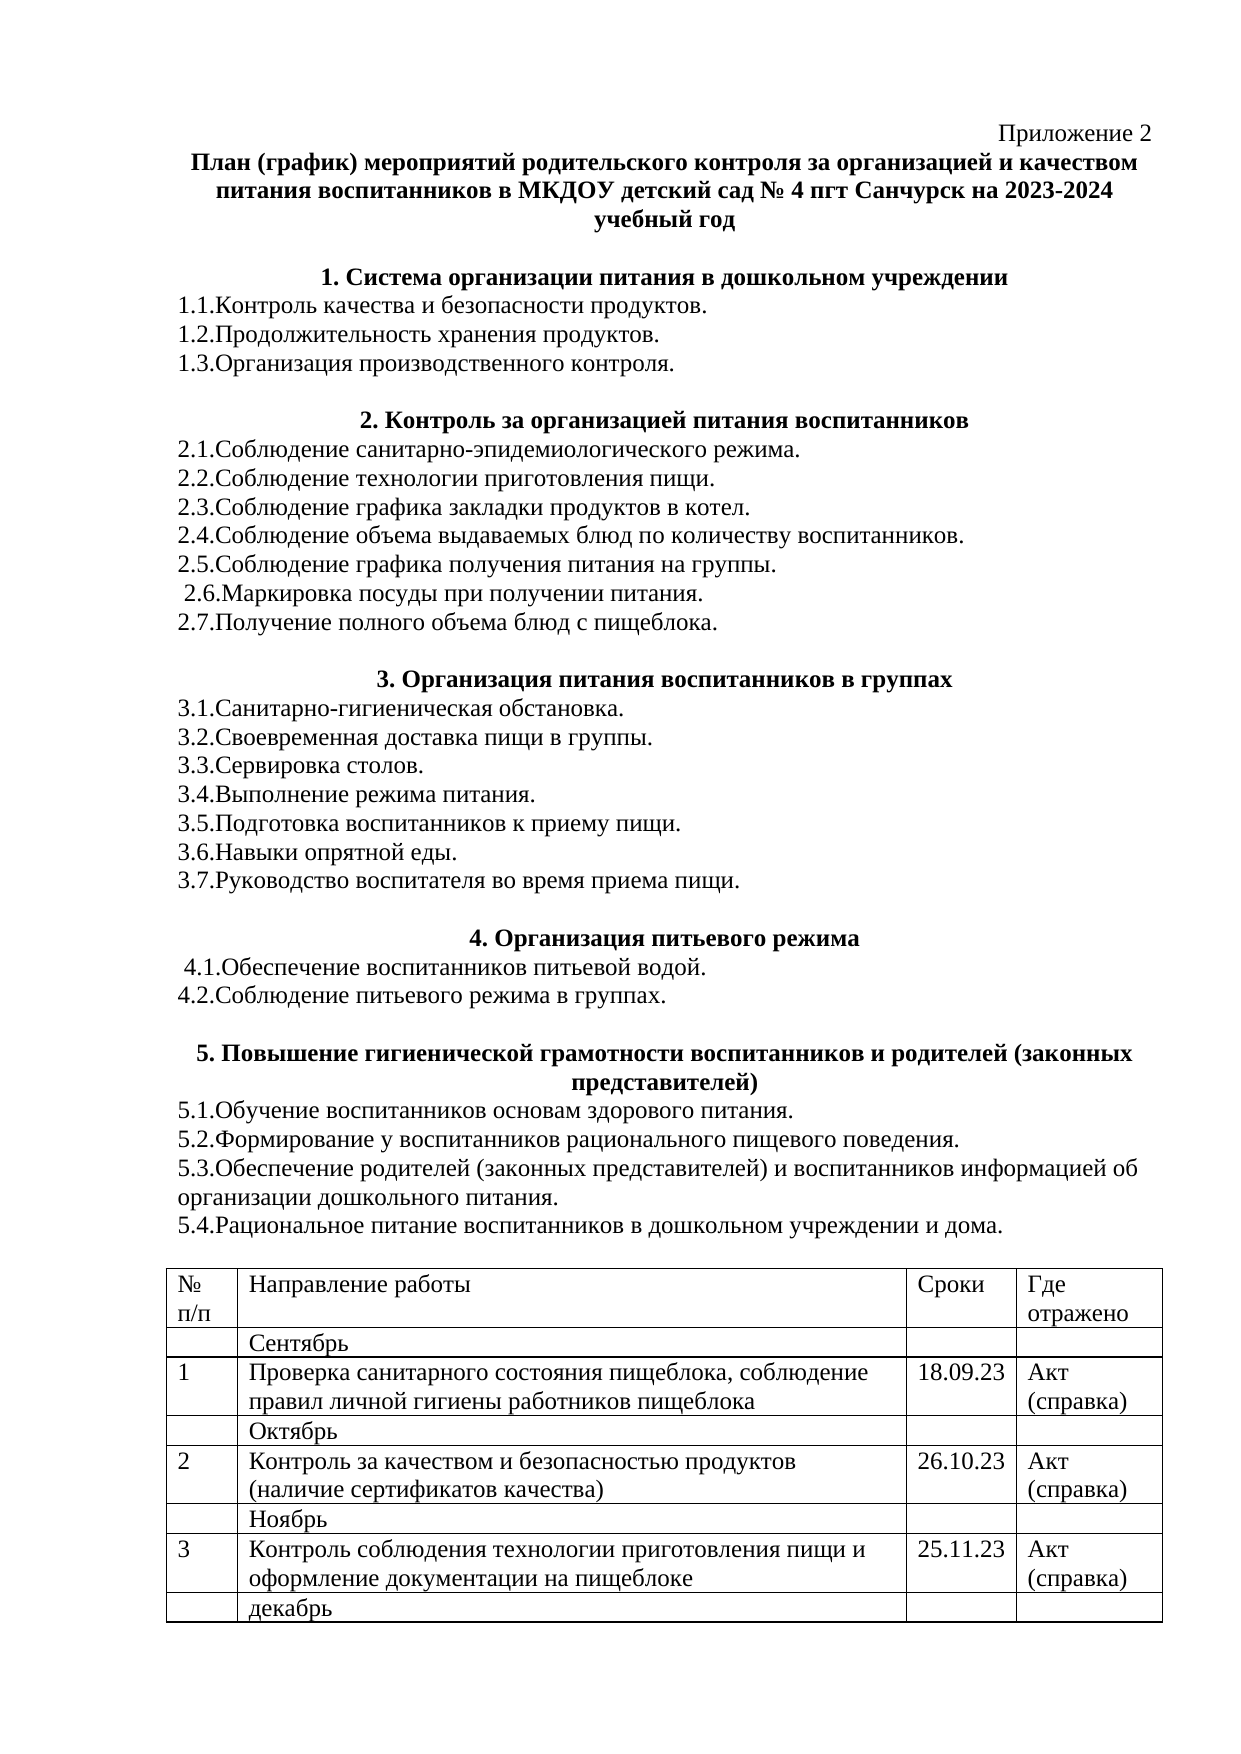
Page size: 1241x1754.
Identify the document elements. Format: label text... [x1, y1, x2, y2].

text 2.6.Маркировка посуды при получении питания. [177, 578, 1152, 607]
table_cell Контроль соблюдения технологии приготовления пищи и оформление документации на пищеблоке [238, 1534, 906, 1592]
table_cell [907, 1328, 1016, 1356]
text Приложение 2 [177, 118, 1152, 147]
table_cell 1 [167, 1358, 237, 1415]
table_header Направление работы [238, 1269, 906, 1327]
text 5.3.Обеспечение родителей (законных представителей) и воспитанников информацией об организации дошкольного питания. [177, 1153, 1152, 1211]
text 4. Организация питьевого режима [177, 923, 1152, 952]
text 5.1.Обучение воспитанников основам здорового питания. [177, 1096, 1152, 1124]
text 3.2.Своевременная доставка пищи в группы. [177, 722, 1152, 751]
table_header Сроки [907, 1269, 1016, 1327]
table_cell [1017, 1328, 1162, 1356]
text 2.1.Соблюдение санитарно-эпидемиологического режима. [177, 434, 1152, 463]
text 2.2.Соблюдение технологии приготовления пищи. [177, 463, 1152, 492]
table_cell [907, 1416, 1016, 1445]
table_cell Акт (справка) [1017, 1358, 1162, 1415]
table_cell 26.10.23 [907, 1446, 1016, 1503]
table_cell Сентябрь [238, 1328, 906, 1356]
text 5.4.Рациональное питание воспитанников в дошкольном учреждении и дома. [177, 1211, 1152, 1239]
text 2. Контроль за организацией питания воспитанников [177, 406, 1152, 434]
text 2.3.Соблюдение графика закладки продуктов в котел. [177, 492, 1152, 521]
text 1.3.Организация производственного контроля. [177, 348, 1152, 377]
text 5.2.Формирование у воспитанников рационального пищевого поведения. [177, 1124, 1152, 1153]
text 3.1.Санитарно-гигиеническая обстановка. [177, 693, 1152, 722]
table_cell [167, 1504, 237, 1533]
table_cell [167, 1416, 237, 1445]
text План (график) мероприятий родительского контроля за организацией и качеством питания воспитанников в МКДОУ детский сад № 4 пгт Санчурск на 2023-2024 учебный год [177, 147, 1152, 233]
text 3.3.Сервировка столов. [177, 751, 1152, 779]
table_cell [907, 1593, 1016, 1621]
text 3. Организация питания воспитанников в группах [177, 664, 1152, 693]
text 2.4.Соблюдение объема выдаваемых блюд по количеству воспитанников. [177, 521, 1152, 549]
text 1. Система организации питания в дошкольном учреждении [177, 262, 1152, 291]
table_cell 18.09.23 [907, 1358, 1016, 1415]
text 5. Повышение гигиенической грамотности воспитанников и родителей (законных представителей) [177, 1038, 1152, 1096]
table_cell 2 [167, 1446, 237, 1503]
table_cell [1017, 1504, 1162, 1533]
table_cell Акт (справка) [1017, 1534, 1162, 1592]
table_cell [167, 1328, 237, 1356]
table_cell Ноябрь [238, 1504, 906, 1533]
text 3.7.Руководство воспитателя во время приема пищи. [177, 866, 1152, 894]
text 1.1.Контроль качества и безопасности продуктов. [177, 291, 1152, 319]
text 3.5.Подготовка воспитанников к приему пищи. [177, 808, 1152, 837]
table_cell Контроль за качеством и безопасностью продуктов (наличие сертификатов качества) [238, 1446, 906, 1503]
table_header Где отражено [1017, 1269, 1162, 1327]
table_cell 25.11.23 [907, 1534, 1016, 1592]
text 1.2.Продолжительность хранения продуктов. [177, 319, 1152, 348]
table_cell декабрь [238, 1593, 906, 1621]
table_cell [1017, 1416, 1162, 1445]
text 4.1.Обеспечение воспитанников питьевой водой. [177, 952, 1152, 981]
text 3.6.Навыки опрятной еды. [177, 837, 1152, 866]
table_cell 3 [167, 1534, 237, 1592]
table_header № п/п [167, 1269, 237, 1327]
table_cell [907, 1504, 1016, 1533]
table_cell Акт (справка) [1017, 1446, 1162, 1503]
table_cell Проверка санитарного состояния пищеблока, соблюдение правил личной гигиены работников пищеблока [238, 1358, 906, 1415]
table_cell [1017, 1593, 1162, 1621]
text 2.7.Получение полного объема блюд с пищеблока. [177, 607, 1152, 636]
table_cell [167, 1593, 237, 1621]
text 2.5.Соблюдение графика получения питания на группы. [177, 549, 1152, 578]
text 3.4.Выполнение режима питания. [177, 779, 1152, 808]
table_cell Октябрь [238, 1416, 906, 1445]
text 4.2.Соблюдение питьевого режима в группах. [177, 981, 1152, 1009]
